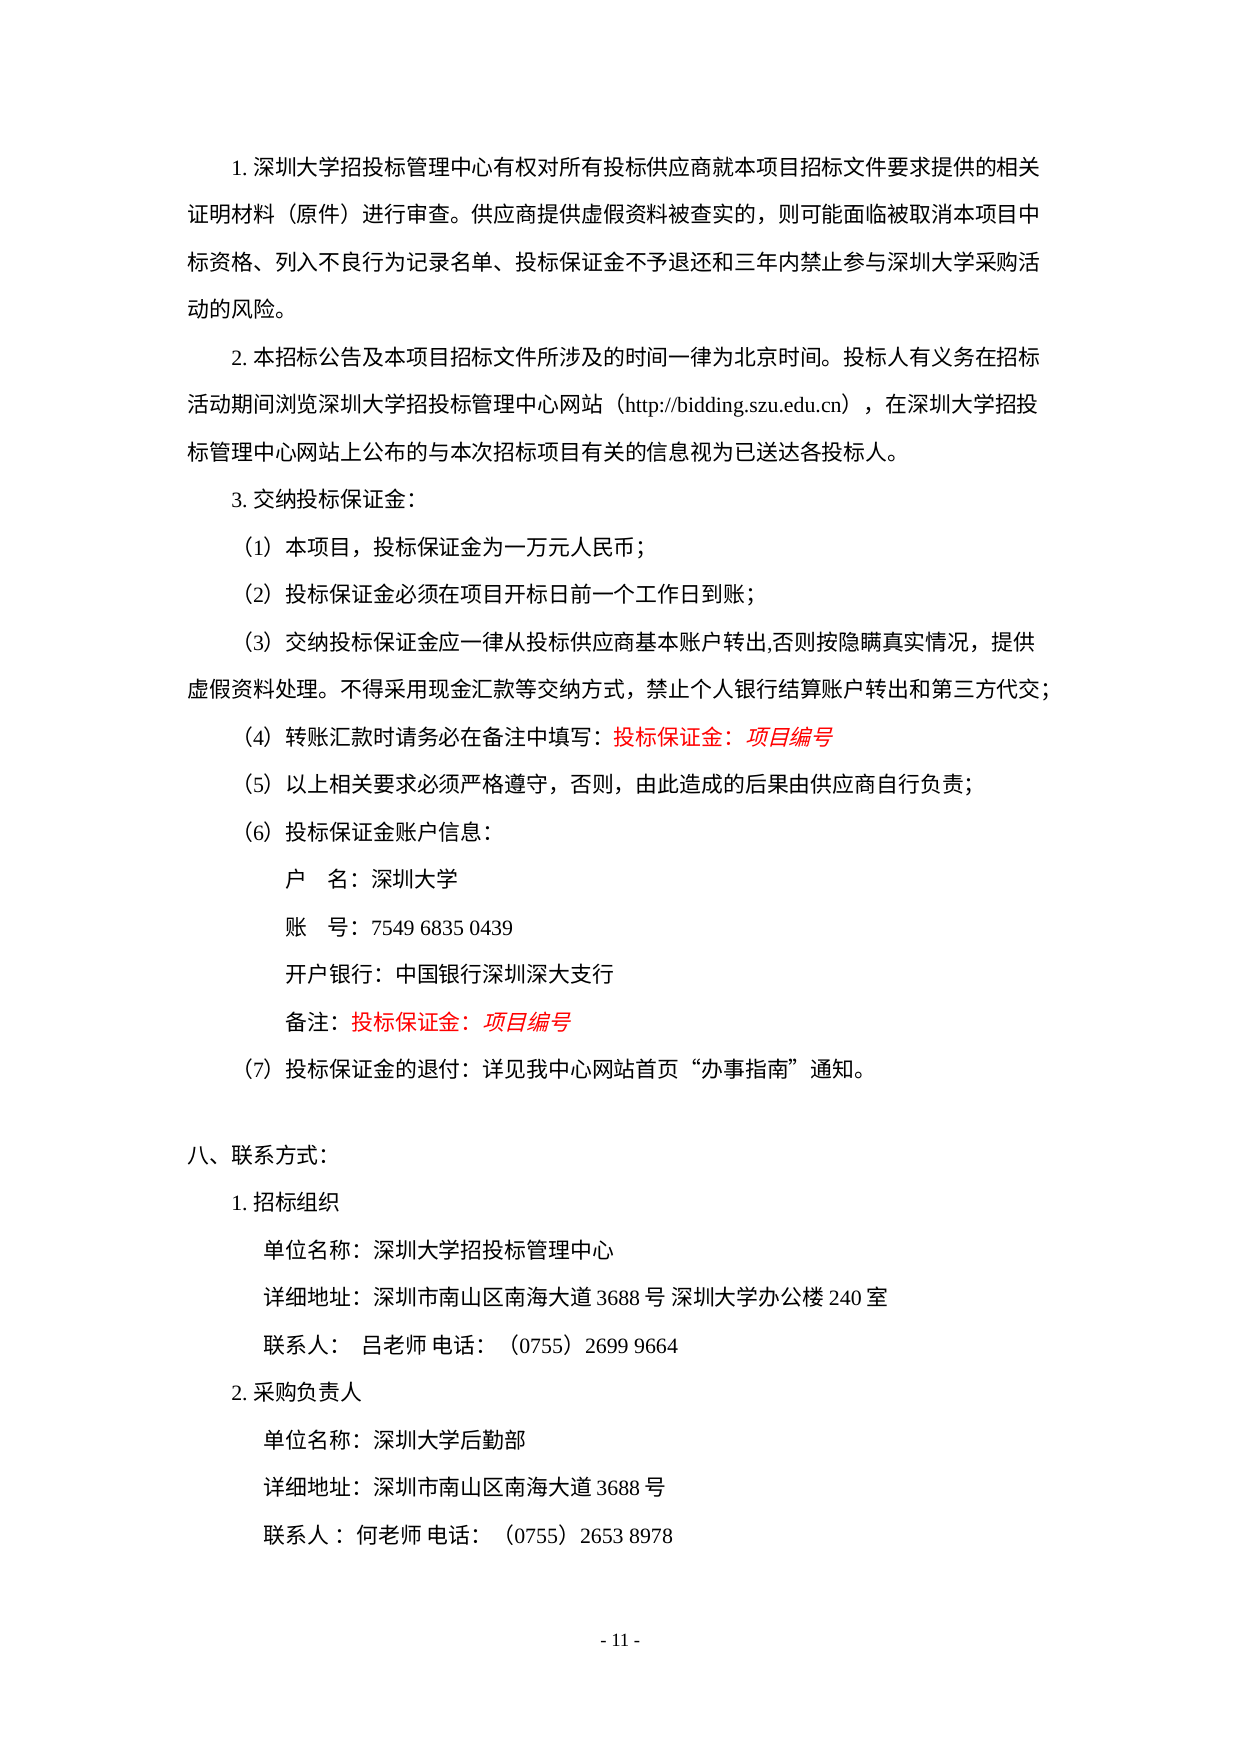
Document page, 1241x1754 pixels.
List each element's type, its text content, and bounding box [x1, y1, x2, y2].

text 八、联系方式： [187, 1138, 1053, 1169]
text 联系人 ：何老师 电话：（0755）2653 8978 [187, 1518, 1053, 1549]
text 2. 采购负责人 [187, 1375, 1053, 1407]
text 户 名：深圳大学 [187, 862, 1053, 894]
text 3. 交纳投标保证金： [187, 482, 1053, 514]
text 备注：投标保证金：项目编号 [187, 1005, 1053, 1037]
text 单位名称：深圳大学招投标管理中心 [187, 1233, 1053, 1264]
text 账 号：7549 6835 0439 [187, 910, 1053, 942]
text 详细地址：深圳市南山区南海大道3688号 [187, 1470, 1053, 1502]
text （2）投标保证金必须在项目开标日前一个工作日到账； [187, 577, 1053, 609]
text （3）交纳投标保证金应一律从投标供应商基本账户转出,否则按隐瞒真实情况，提供虚假资料处理。不得采用现金汇款等交纳方式，禁止个人银行结算账户转出和第三方代交； [187, 625, 1053, 704]
text （1）本项目，投标保证金为一万元人民币； [187, 530, 1053, 562]
text （7）投标保证金的退付：详见我中心网站首页“办事指南”通知。 [187, 1052, 1053, 1084]
text （4）转账汇款时请务必在备注中填写：投标保证金：项目编号 [187, 720, 1053, 752]
text 单位名称：深圳大学后勤部 [187, 1423, 1053, 1454]
text 详细地址：深圳市南山区南海大道3688号 深圳大学办公楼240室 [187, 1280, 1053, 1312]
text 开户银行：中国银行深圳深大支行 [187, 957, 1053, 989]
text 2. 本招标公告及本项目招标文件所涉及的时间一律为北京时间。投标人有义务在招标活动期间浏览深圳大学招投标管理中心网站（http://bidding.szu.edu.cn），在深圳大学招投标管理中心网站上公布的与本次招标项目有关的信息视为已送达各投标人。 [187, 340, 1053, 467]
text （5）以上相关要求必须严格遵守，否则，由此造成的后果由供应商自行负责； [187, 767, 1053, 799]
text 联系人： 吕老师 电话：（0755）2699 9664 [187, 1328, 1053, 1359]
text 1. 深圳大学招投标管理中心有权对所有投标供应商就本项目招标文件要求提供的相关证明材料（原件）进行审查。供应商提供虚假资料被查实的，则可能面临被取消本项目中标资格、列入不良行为记录名单、投标保证金不予退还和三年内禁止参与深圳大学采购活动的风险。 [187, 150, 1053, 324]
text 1. 招标组织 [187, 1185, 1053, 1217]
text （6）投标保证金账户信息： [187, 815, 1053, 847]
